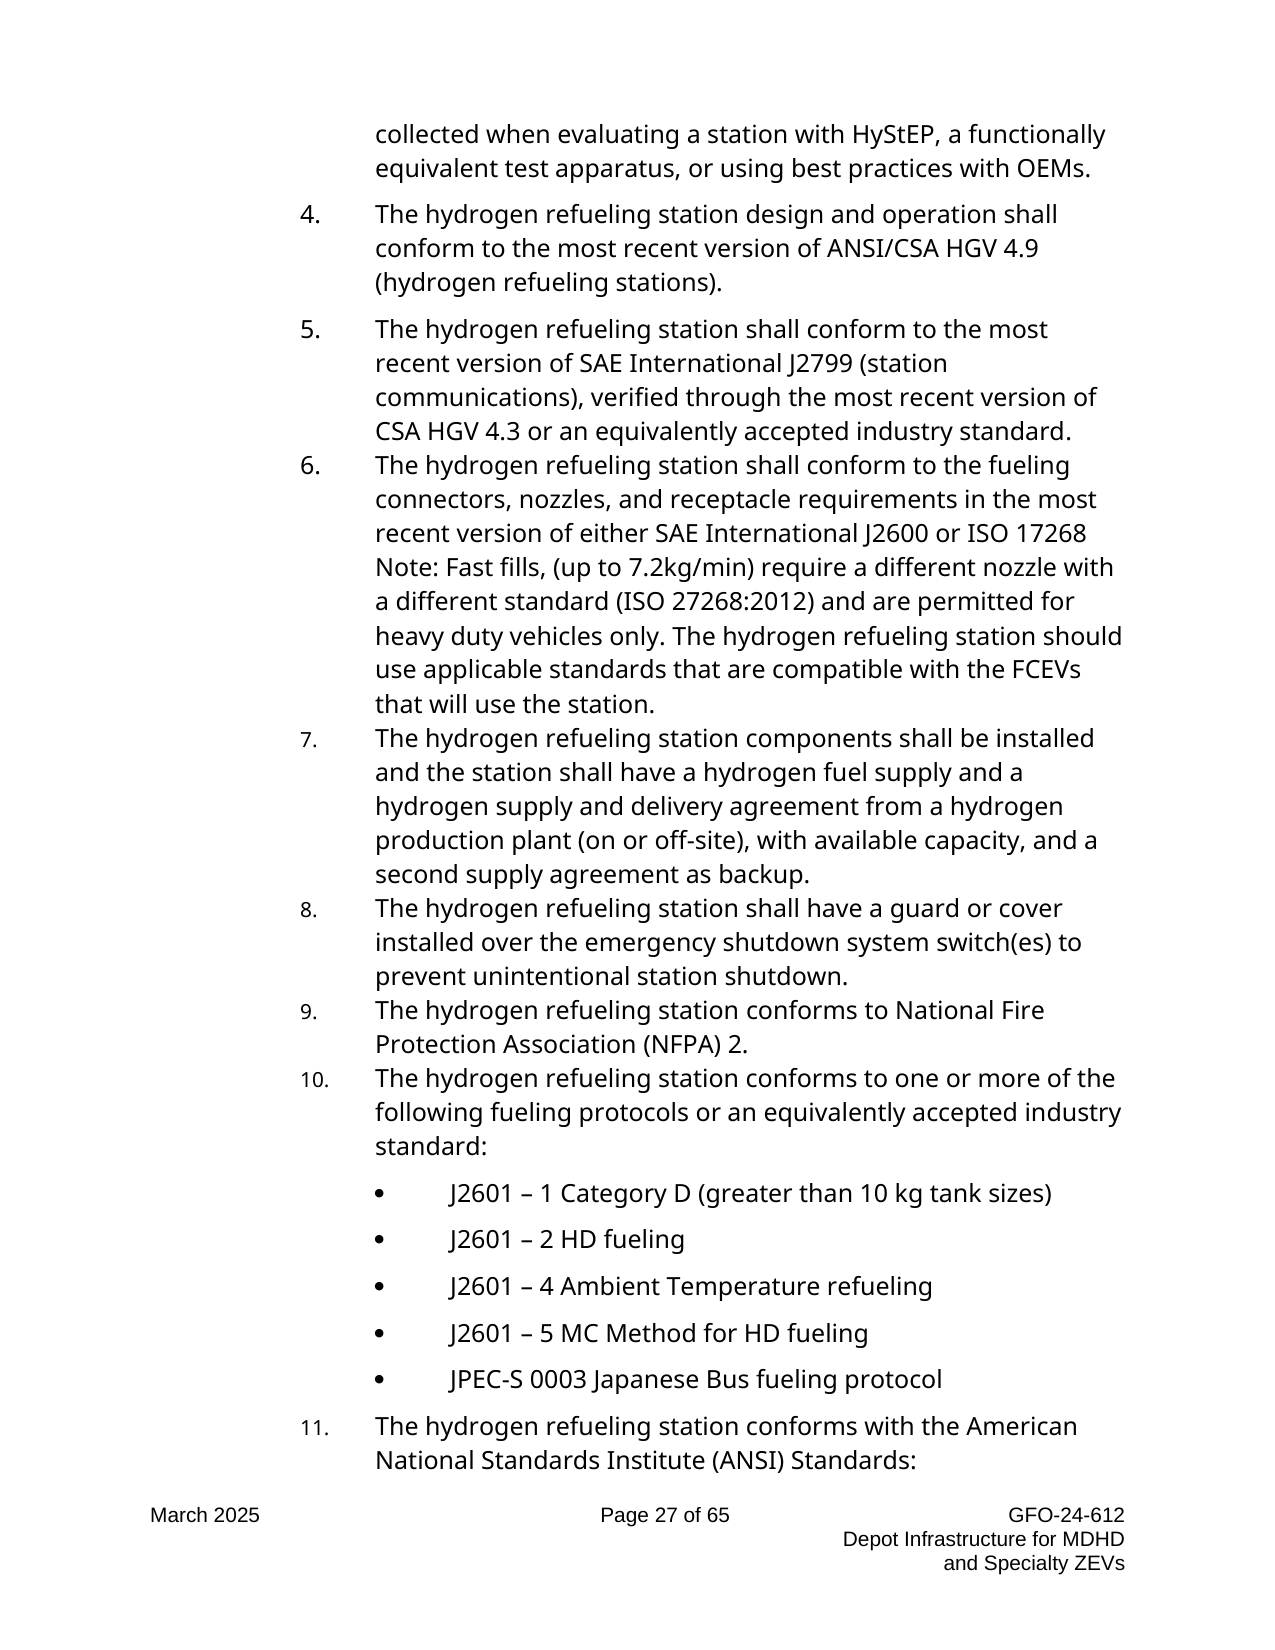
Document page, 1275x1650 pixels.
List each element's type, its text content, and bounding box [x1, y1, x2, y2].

list J2601 – 5 MC Method for HD fueling [375, 1315, 1125, 1349]
list The hydrogen refueling station shall conform to the fueling connectors, nozzles, and receptacle requirements in the most recent version of either SAE International J2600 or ISO 17268 Note: Fast fills, (up to 7.2kg/min) require a different nozzle with a different standard (ISO 27268:2012) and are permitted for heavy duty vehicles only. The hydrogen refueling station should use applicable standards that are compatible with the FCEVs that will use the station. [300, 448, 1125, 720]
list The hydrogen refueling station design and operation shall conform to the most recent version of ANSI/CSA HGV 4.9 (hydrogen refueling stations). [300, 197, 1125, 299]
list J2601 – 2 HD fueling [375, 1222, 1125, 1256]
list JPEC-S 0003 Japanese Bus fueling protocol [375, 1362, 1125, 1396]
list J2601 – 1 Category D (greater than 10 kg tank sizes) [375, 1176, 1125, 1210]
list The hydrogen refueling station conforms to one or more of the following fueling protocols or an equivalently accepted industry standard: [300, 1061, 1125, 1163]
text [375, 116, 1125, 184]
list The hydrogen refueling station shall conform to the most recent version of SAE International J2799 (station communications), verified through the most recent version of CSA HGV 4.3 or an equivalently accepted industry standard. [300, 312, 1125, 448]
list The hydrogen refueling station conforms to National Fire Protection Association (NFPA) 2. [755, 993, 1125, 1061]
list The hydrogen refueling station conforms with the American National Standards Institute (ANSI) Standards: [300, 1408, 1125, 1477]
list The hydrogen refueling station shall have a guard or cover installed over the emergency shutdown system switch(es) to prevent unintentional station shutdown. [300, 891, 1125, 993]
list J2601 – 4 Ambient Temperature refueling [375, 1269, 1125, 1303]
list The hydrogen refueling station components shall be installed and the station shall have a hydrogen fuel supply and a hydrogen supply and delivery agreement from a hydrogen production plant (on or off-site), with available capacity, and a second supply agreement as backup. [300, 720, 1125, 891]
